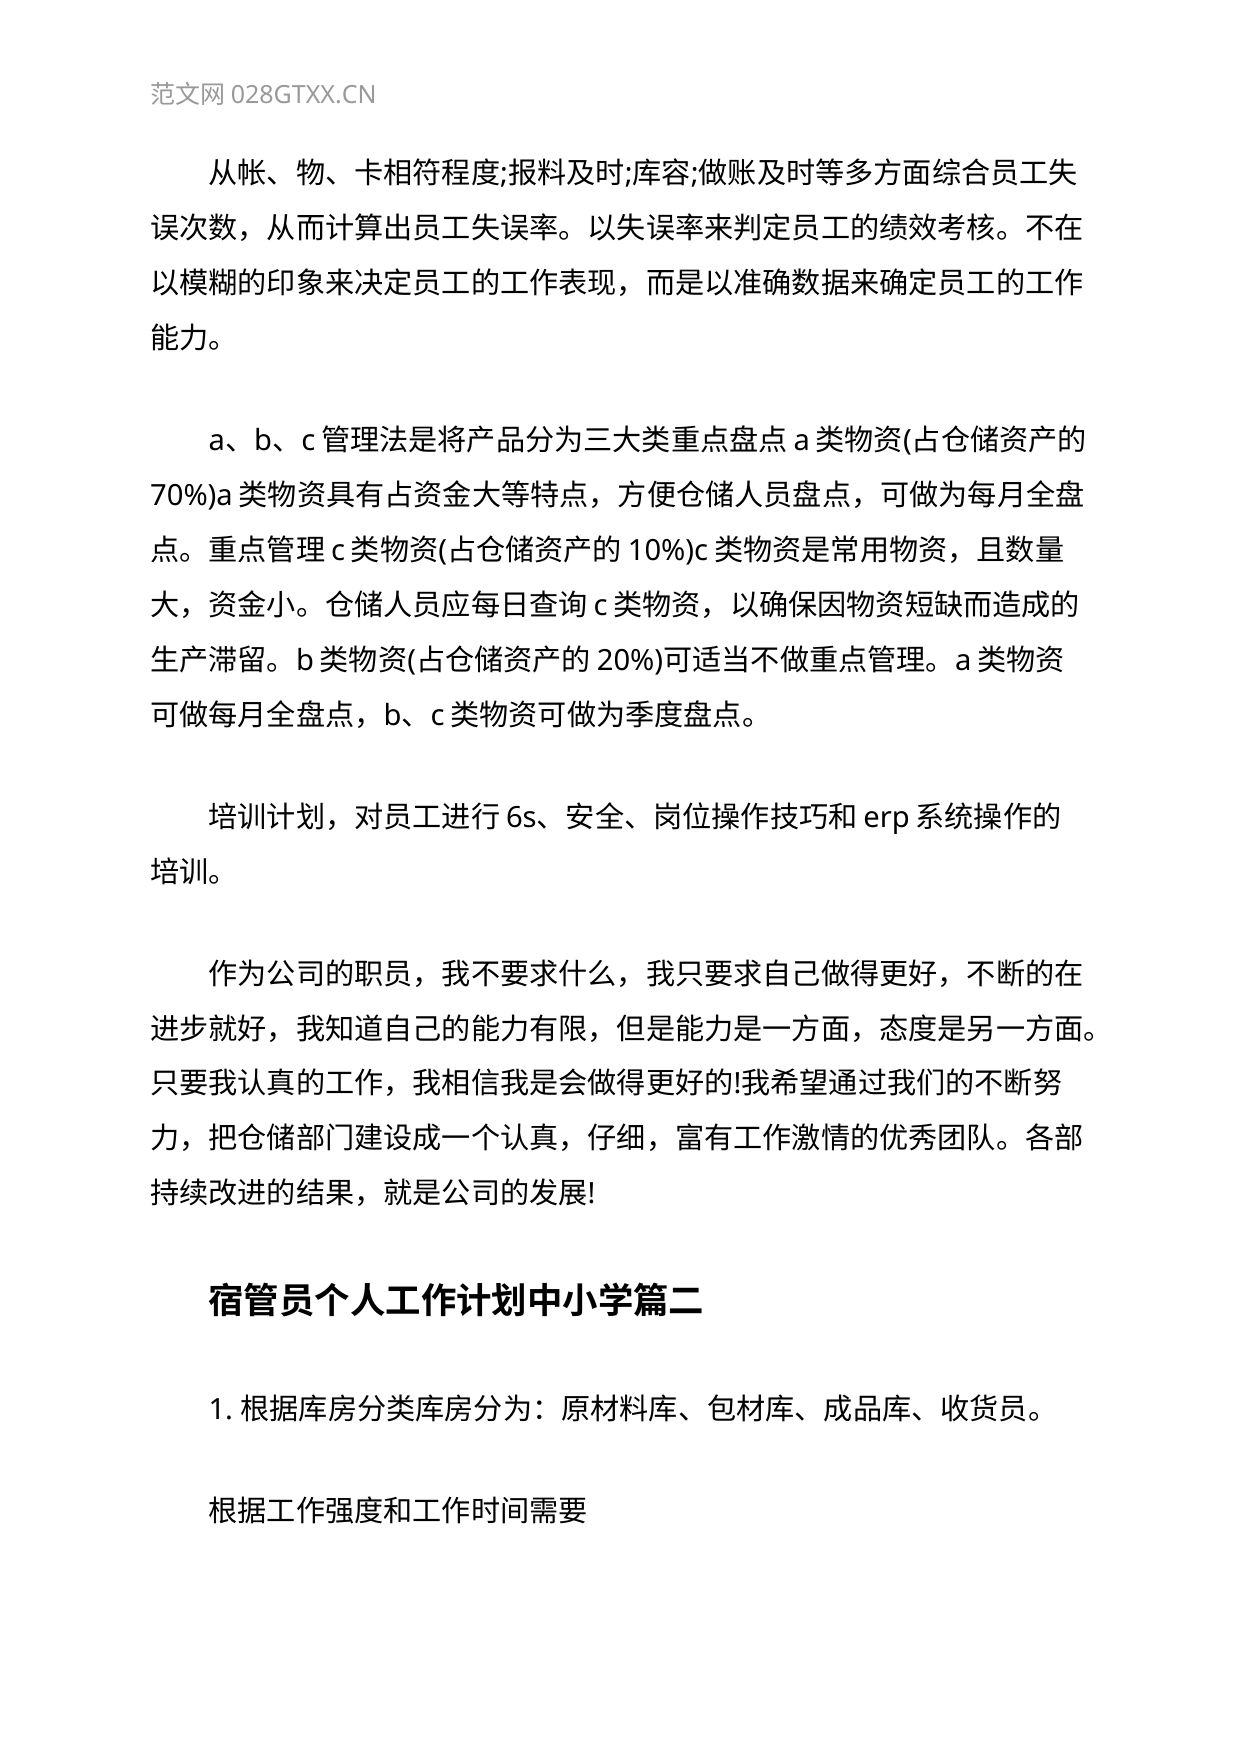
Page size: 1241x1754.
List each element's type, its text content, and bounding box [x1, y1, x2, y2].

text 从帐、物、卡相符程度;报料及时;库容;做账及时等多方面综合员工失误次数，从而计算出员工失误率。以失误率来判定员工的绩效考核。不在以模糊的印象来决定员工的工作表现，而是以准确数据来确定员工的工作能力。 [150, 150, 1090, 357]
text a、b、c管理法是将产品分为三大类重点盘点a类物资(占仓储资产的70%)a类物资具有占资金大等特点，方便仓储人员盘点，可做为每月全盘点。重点管理c类物资(占仓储资产的10%)c类物资是常用物资，且数量大，资金小。仓储人员应每日查询c类物资，以确保因物资短缺而造成的生产滞留。b类物资(占仓储资产的20%)可适当不做重点管理。a类物资可做每月全盘点，b、c类物资可做为季度盘点。 [150, 417, 1090, 734]
text 培训计划，对员工进行6s、安全、岗位操作技巧和erp系统操作的培训。 [150, 793, 1090, 891]
text 根据工作强度和工作时间需要 [150, 1487, 1090, 1530]
text 宿管员个人工作计划中小学篇二 [150, 1272, 1090, 1323]
text 1. 根据库房分类库房分为：原材料库、包材库、成品库、收货员。 [150, 1385, 1090, 1428]
text 作为公司的职员，我不要求什么，我只要求自己做得更好，不断的在进步就好，我知道自己的能力有限，但是能力是一方面，态度是另一方面。只要我认真的工作，我相信我是会做得更好的!我希望通过我们的不断努力，把仓储部门建设成一个认真，仔细，富有工作激情的优秀团队。各部持续改进的结果，就是公司的发展! [150, 950, 1090, 1212]
